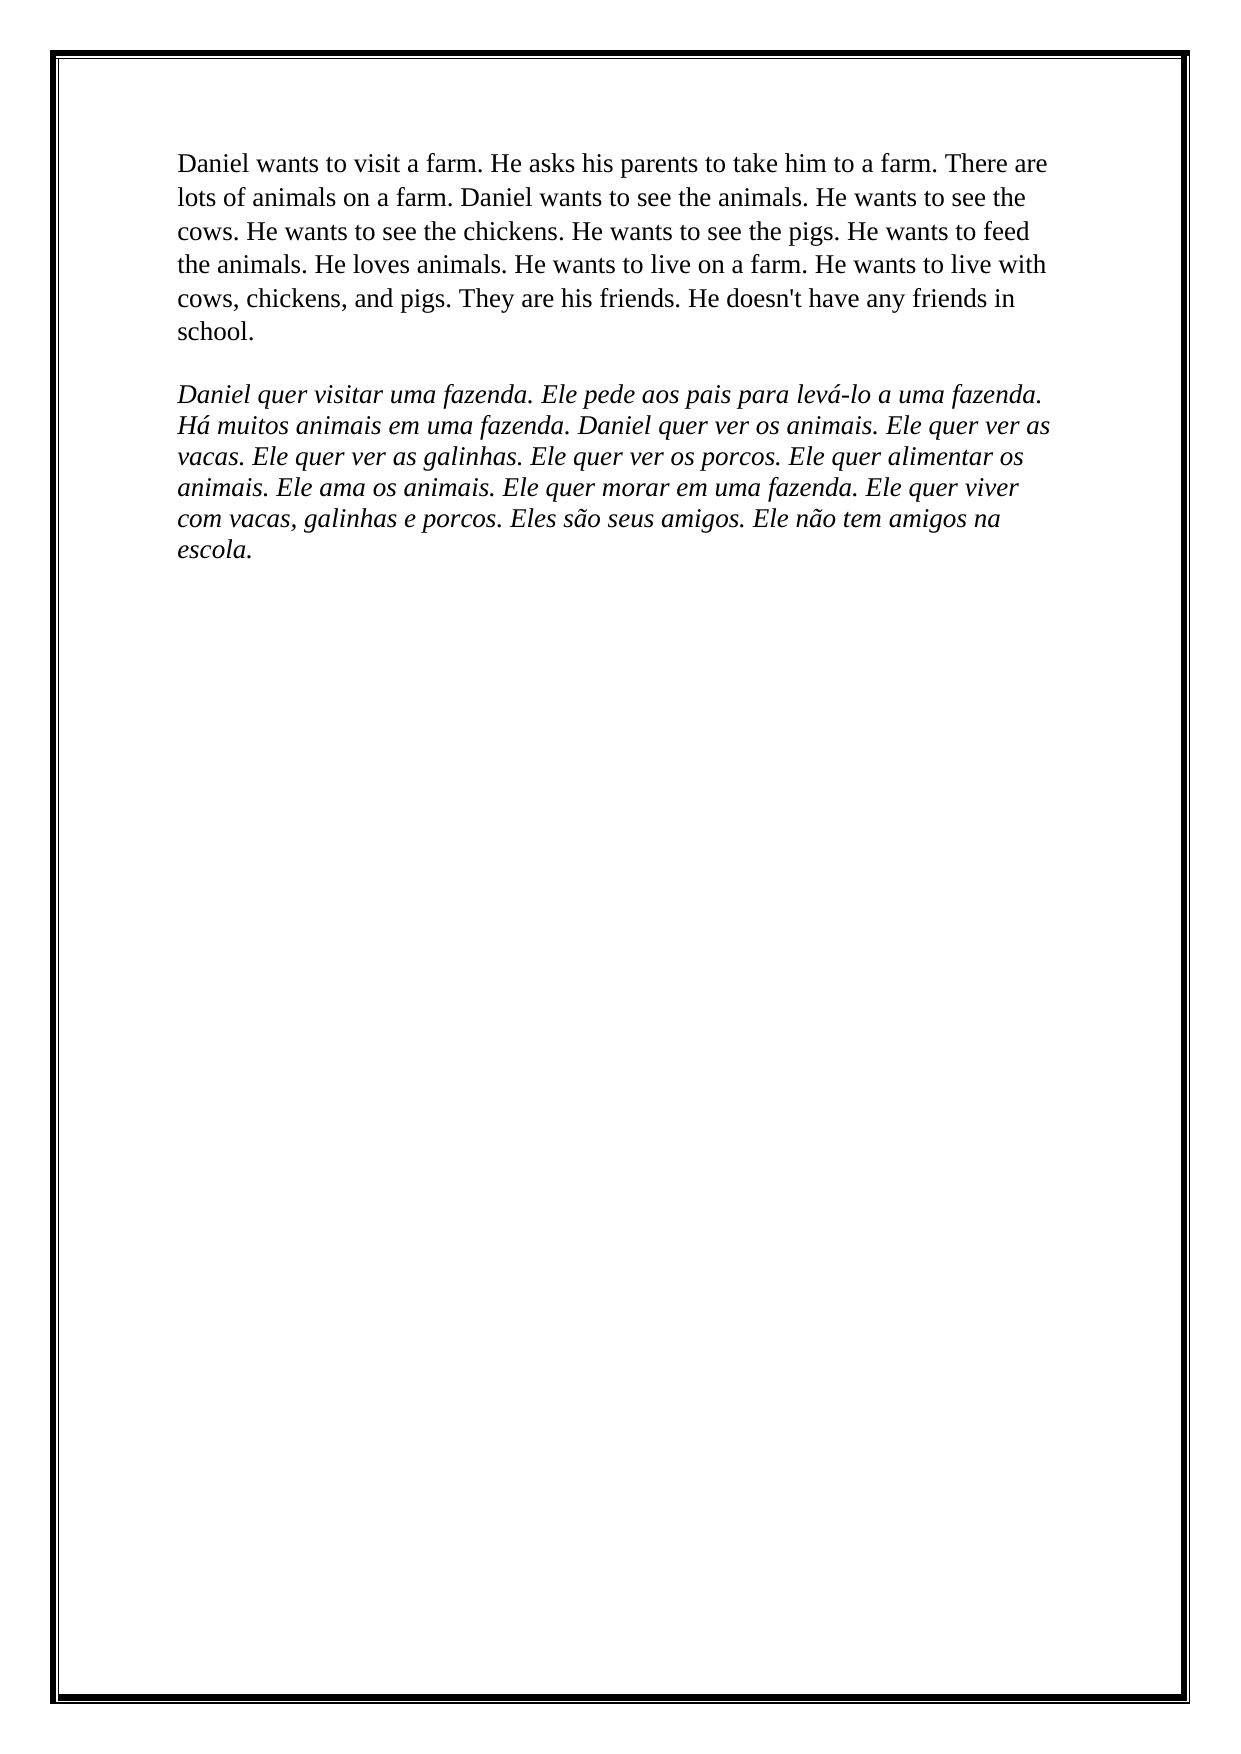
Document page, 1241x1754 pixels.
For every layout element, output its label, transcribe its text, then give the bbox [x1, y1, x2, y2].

text Daniel quer visitar uma fazenda. Ele pede aos pais para levá-lo a uma fazenda. Há muitos animais em uma fazenda. Daniel quer ver os animais. Ele quer ver as vacas. Ele quer ver as galinhas. Ele quer ver os porcos. Ele quer alimentar os animais. Ele ama os animais. Ele quer morar em uma fazenda. Ele quer viver com vacas, galinhas e porcos. Eles são seus amigos. Ele não tem amigos na escola. [177, 378, 1063, 565]
text Daniel wants to visit a farm. He asks his parents to take him to a farm. There are lots of animals on a farm. Daniel wants to see the animals. He wants to see the cows. He wants to see the chickens. He wants to see the pigs. He wants to feed the animals. He loves animals. He wants to live on a farm. He wants to live with cows, chickens, and pigs. They are his friends. He doesn't have any friends in school. [177, 147, 1063, 346]
